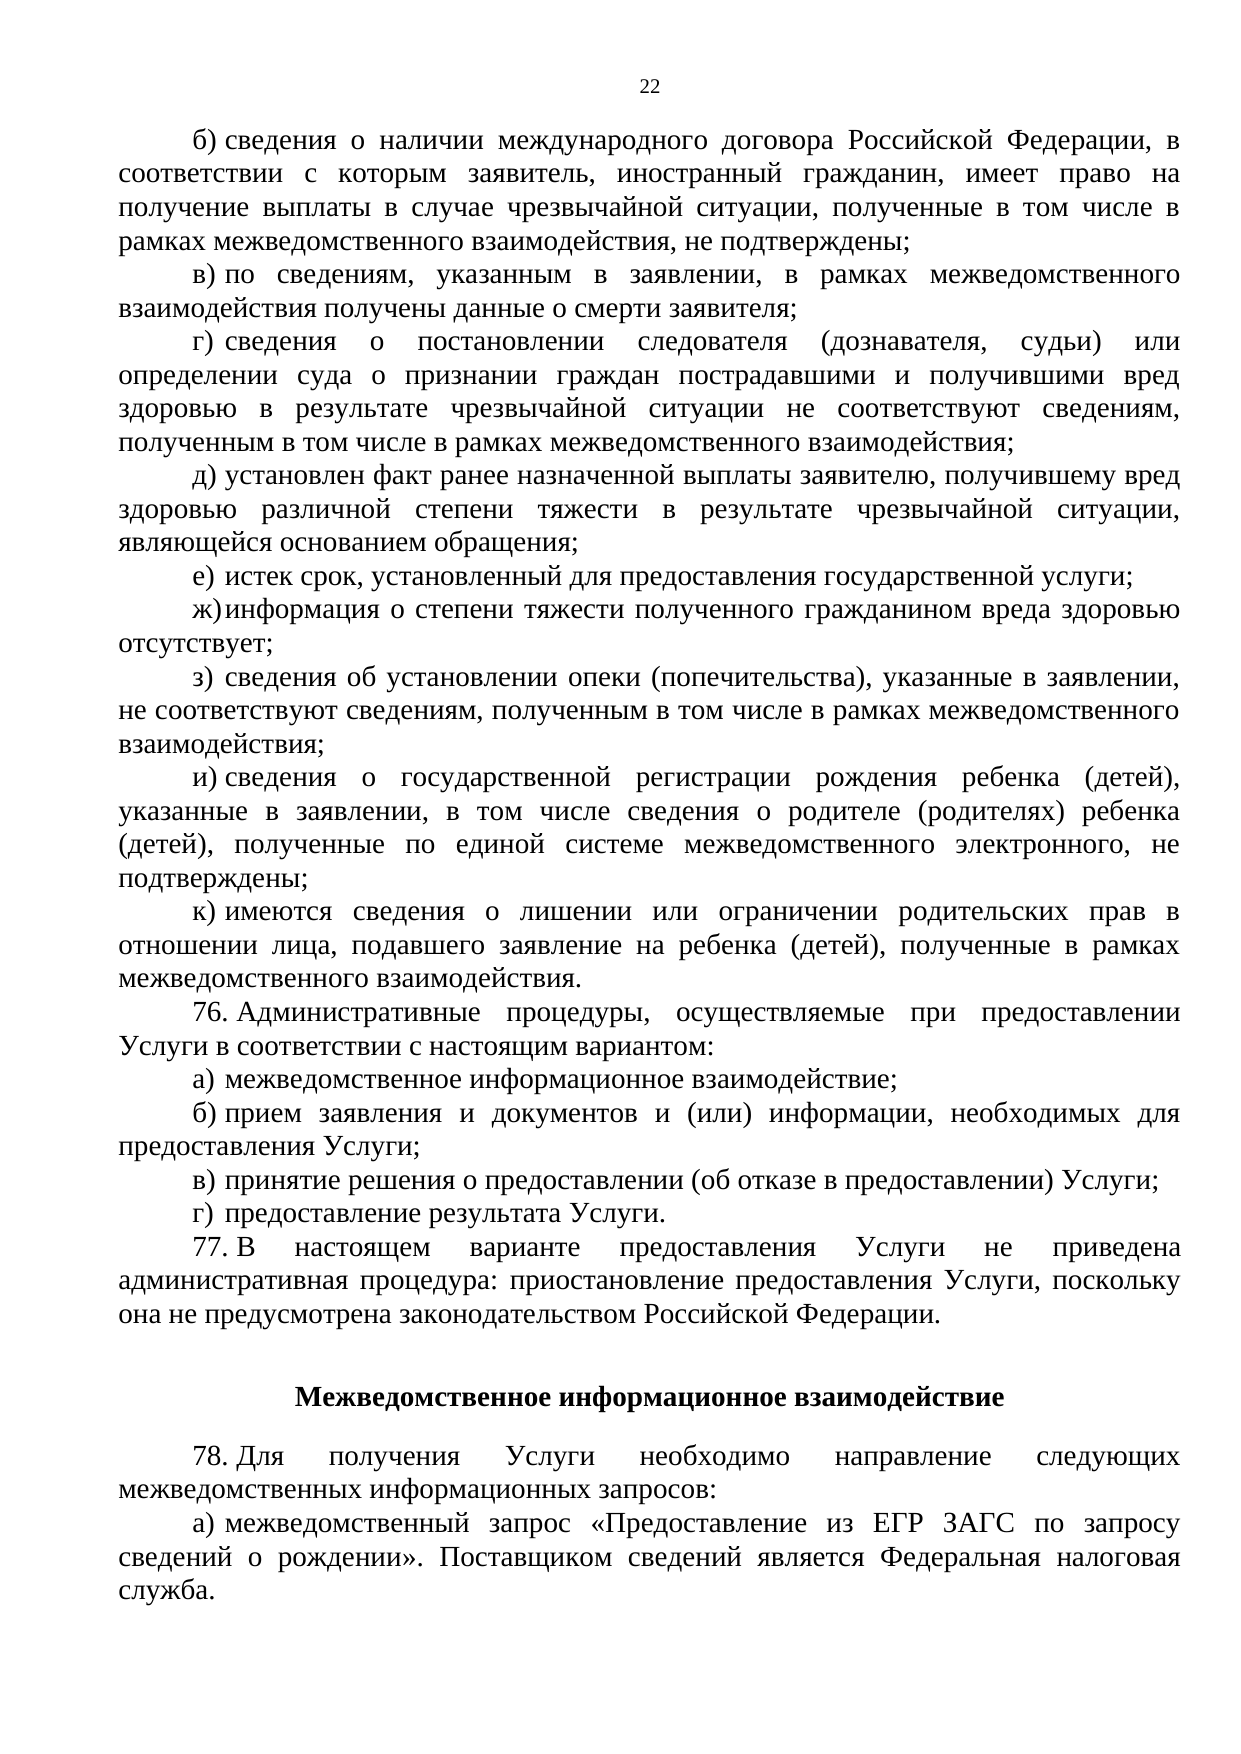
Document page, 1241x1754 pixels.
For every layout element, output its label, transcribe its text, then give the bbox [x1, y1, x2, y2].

list сведения об установлении опеки (попечительства), указанные в заявлении, не соответствуют сведениям, полученным в том числе в рамках межведомственного взаимодействия; [118, 659, 1181, 759]
list установлен факт ранее назначенной выплаты заявителю, получившему вред здоровью различной степени тяжести в результате чрезвычайной ситуации, являющейся основанием обращения; [118, 457, 1181, 558]
list межведомственный запрос «Предоставление из ЕГР ЗАГС по запросу сведений о рождении». Поставщиком сведений является Федеральная налоговая служба. [118, 1505, 1181, 1606]
list имеются сведения о лишении или ограничении родительских прав в отношении лица, подавшего заявление на ребенка (детей), полученные в рамках межведомственного взаимодействия. [118, 893, 1181, 994]
list по сведениям, указанным в заявлении, в рамках межведомственного взаимодействия получены данные о смерти заявителя; [118, 256, 1181, 323]
list межведомственное информационное взаимодействие; [118, 1061, 1181, 1095]
list сведения о государственной регистрации рождения ребенка (детей), указанные в заявлении, в том числе сведения о родителе (родителях) ребенка (детей), полученные по единой системе межведомственного электронного, не подтверждены; [118, 759, 1181, 893]
list сведения о наличии международного договора Российской Федерации, в соответствии с которым заявитель, иностранный гражданин, имеет право на получение выплаты в случае чрезвычайной ситуации, полученные в том числе в рамках межведомственного взаимодействия, не подтверждены; [118, 122, 1181, 256]
list принятие решения о предоставлении (об отказе в предоставлении) Услуги; [118, 1162, 1181, 1195]
list Административные процедуры, осуществляемые при предоставлении Услуги в соответствии с настоящим вариантом: [118, 994, 1181, 1061]
list прием заявления и документов и (или) информации, необходимых для предоставления Услуги; [118, 1095, 1181, 1162]
list сведения о постановлении следователя (дознавателя, судьи) или определении суда о признании граждан пострадавшими и получившими вред здоровью в результате чрезвычайной ситуации не соответствуют сведениям, полученным в том числе в рамках межведомственного взаимодействия; [118, 323, 1181, 457]
list информация о степени тяжести полученного гражданином вреда здоровью отсутствует; [118, 592, 1181, 659]
text Межведомственное информационное взаимодействие [118, 1379, 1181, 1413]
list В настоящем варианте предоставления Услуги не приведена административная процедура: приостановление предоставления Услуги, поскольку она не предусмотрена законодательством Российской Федерации. [118, 1229, 1181, 1329]
list Для получения Услуги необходимо направление следующих межведомственных информационных запросов: [118, 1438, 1181, 1505]
list истек срок, установленный для предоставления государственной услуги; [118, 558, 1181, 592]
list предоставление результата Услуги. [118, 1195, 1181, 1229]
